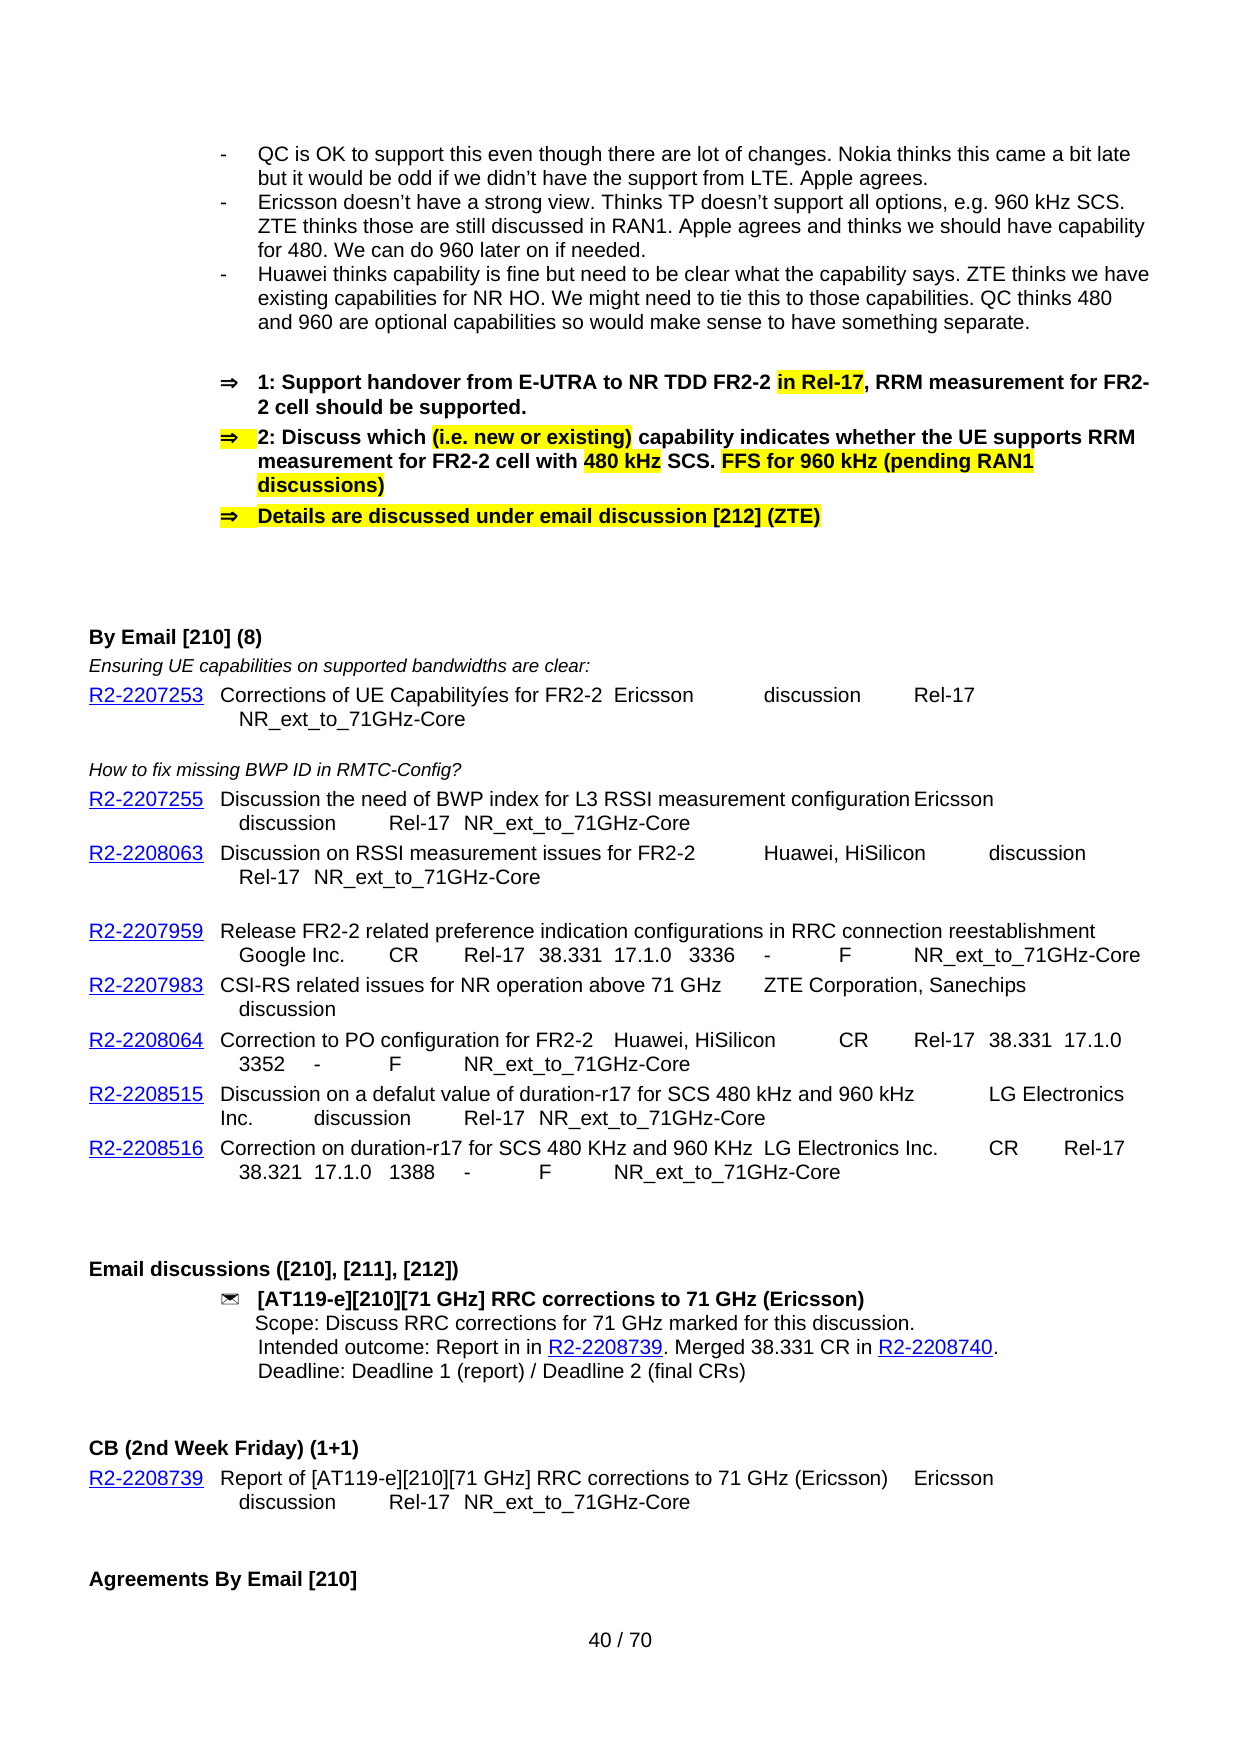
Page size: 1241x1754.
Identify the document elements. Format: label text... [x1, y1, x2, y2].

text - Ericsson doesn’t have a strong view. Thinks TP doesn’t support all options, e.g. 960 kHz SCS. ZTE thinks those are still discussed in RAN1. Apple agrees and thinks we should have capability for 480. We can do 960 later on if needed. [220, 190, 1152, 262]
text CB (2nd Week Friday) (1+1) [89, 1436, 1152, 1460]
title R2-2207253 Corrections of UE Capabilityíes for FR2-2 Ericsson discussion Rel-17 NR_ext_to_71GHz-Core [89, 683, 1152, 731]
text Details are discussed under email discussion [212] (ZTE) [220, 503, 1152, 528]
text How to fix missing BWP ID in RMTC-Config? [89, 759, 1152, 781]
text Scope: Discuss RRC corrections for 71 GHz marked for this discussion. [220, 1311, 1152, 1335]
text - QC is OK to support this even though there are lot of changes. Nokia thinks this came a bit late but it would be odd if we didn’t have the support from LTE. Apple agrees. [220, 142, 1152, 190]
text Agreements By Email [210] [89, 1567, 1152, 1591]
text 1: Support handover from E-UTRA to NR TDD FR2-2 in Rel-17, RRM measurement for FR2-2 cell should be supported. [220, 370, 1152, 419]
text [AT119-e][210][71 GHz] RRC corrections to 71 GHz (Ericsson) [220, 1287, 1152, 1311]
title R2-2207959 Release FR2-2 related preference indication configurations in RRC connection reestablishment Google Inc. CR Rel-17 38.331 17.1.0 3336 - F NR_ext_to_71GHz-Core [89, 919, 1152, 967]
title R2-2208063 Discussion on RSSI measurement issues for FR2-2 Huawei, HiSilicon discussion Rel-17 NR_ext_to_71GHz-Core [89, 841, 1152, 889]
text 2: Discuss which (i.e. new or existing) capability indicates whether the UE supports RRM measurement for FR2-2 cell with 480 kHz SCS. FFS for 960 kHz (pending RAN1 discussions) [220, 425, 1152, 497]
text Ensuring UE capabilities on supported bandwidths are clear: [89, 655, 1152, 677]
title R2-2208064 Correction to PO configuration for FR2-2 Huawei, HiSilicon CR Rel-17 38.331 17.1.0 3352 - F NR_ext_to_71GHz-Core [89, 1027, 1152, 1075]
title R2-2208516 Correction on duration-r17 for SCS 480 KHz and 960 KHz LG Electronics Inc. CR Rel-17 38.321 17.1.0 1388 - F NR_ext_to_71GHz-Core [89, 1136, 1152, 1184]
text Email discussions ([210], [211], [212]) [89, 1257, 1152, 1281]
title R2-2208739 Report of [AT119-e][210][71 GHz] RRC corrections to 71 GHz (Ericsson) Ericsson discussion Rel-17 NR_ext_to_71GHz-Core [89, 1466, 1152, 1514]
text Deadline: Deadline 1 (report) / Deadline 2 (final CRs) [220, 1359, 1152, 1383]
text - Huawei thinks capability is fine but need to be clear what the capability says. ZTE thinks we have existing capabilities for NR HO. We might need to tie this to those capabilities. QC thinks 480 and 960 are optional capabilities so would make sense to have something separate. [220, 262, 1152, 334]
title R2-2207255 Discussion the need of BWP index for L3 RSSI measurement configuration Ericsson discussion Rel-17 NR_ext_to_71GHz-Core [89, 787, 1152, 835]
text Intended outcome: Report in in R2-2208739. Merged 38.331 CR in R2-2208740. [220, 1335, 1152, 1359]
text By Email [210] (8) [89, 625, 1152, 649]
title R2-2207983 CSI-RS related issues for NR operation above 71 GHz ZTE Corporation, Sanechips discussion [89, 973, 1152, 1021]
title R2-2208515 Discussion on a defalut value of duration-r17 for SCS 480 kHz and 960 kHz LG Electronics Inc. discussion Rel-17 NR_ext_to_71GHz-Core [89, 1082, 1152, 1129]
